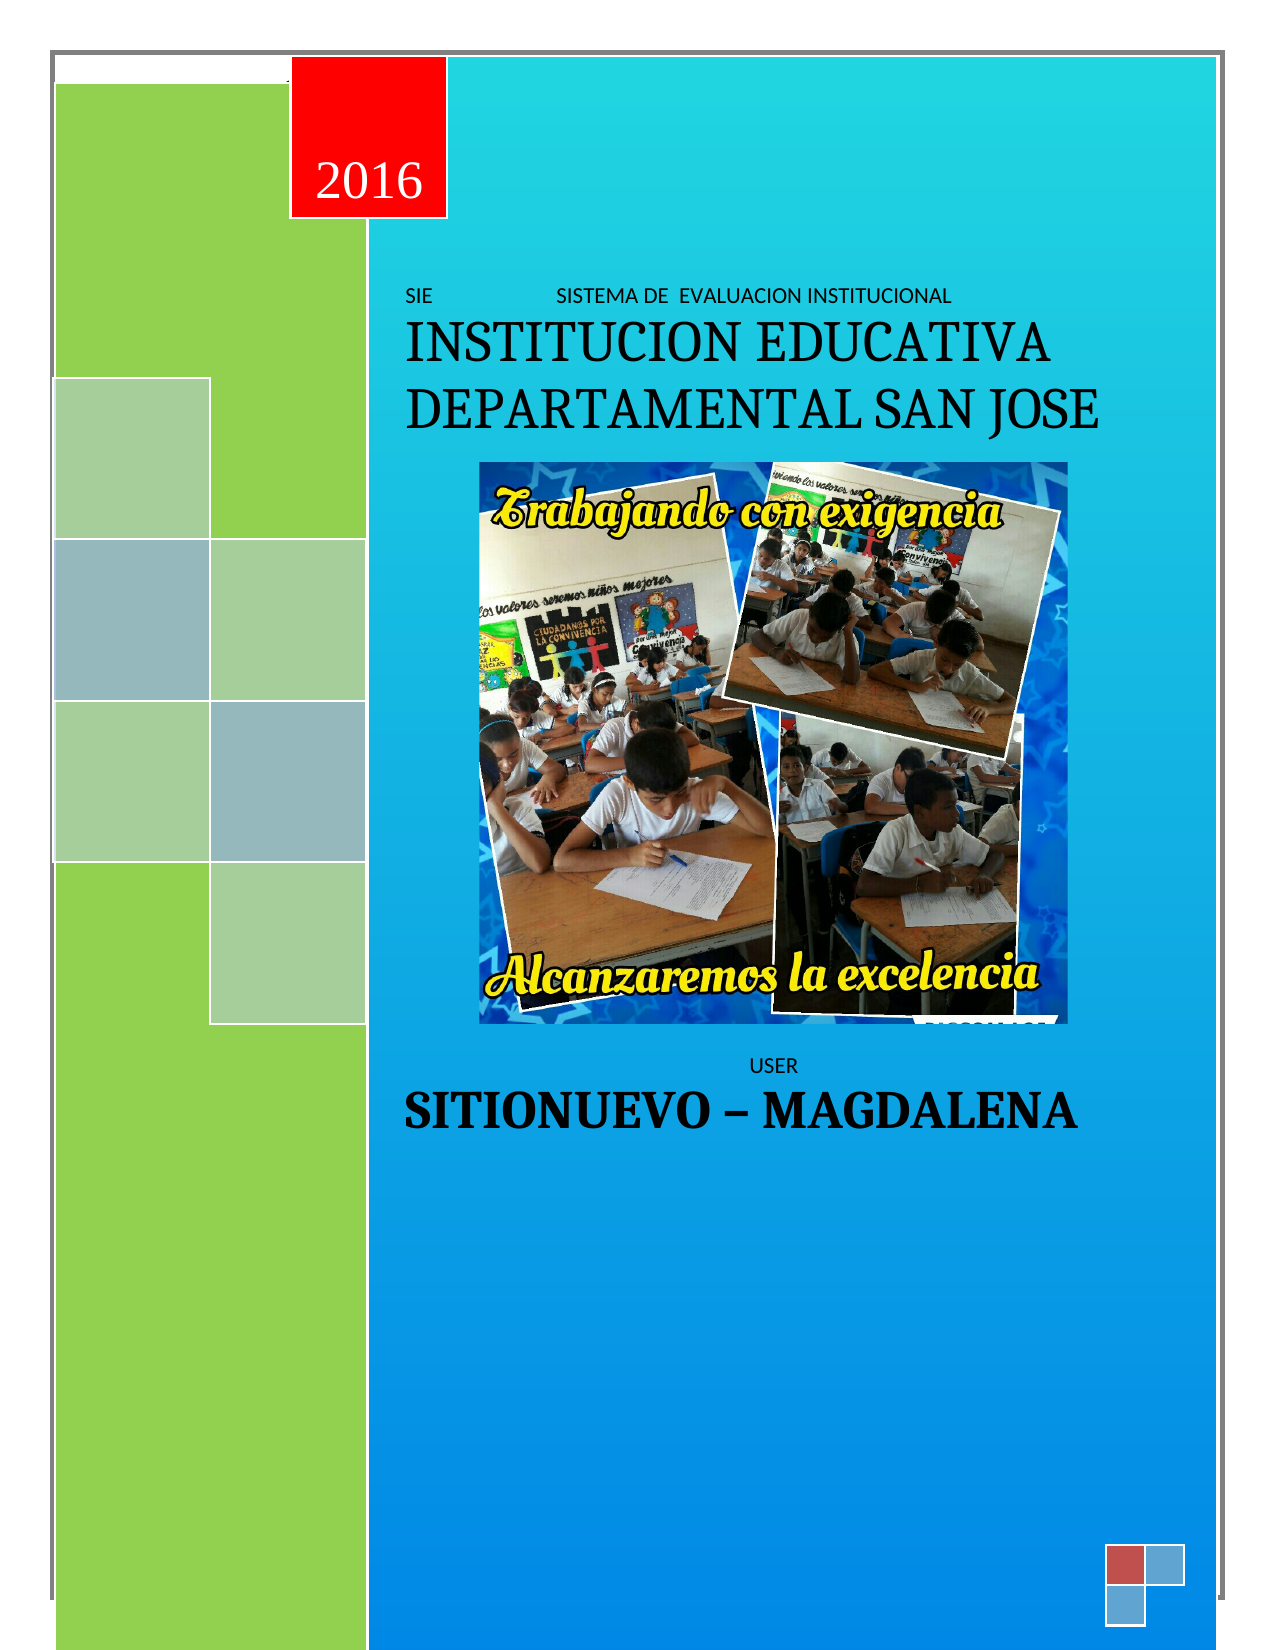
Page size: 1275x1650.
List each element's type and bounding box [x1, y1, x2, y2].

picture [369, 462, 1216, 1023]
